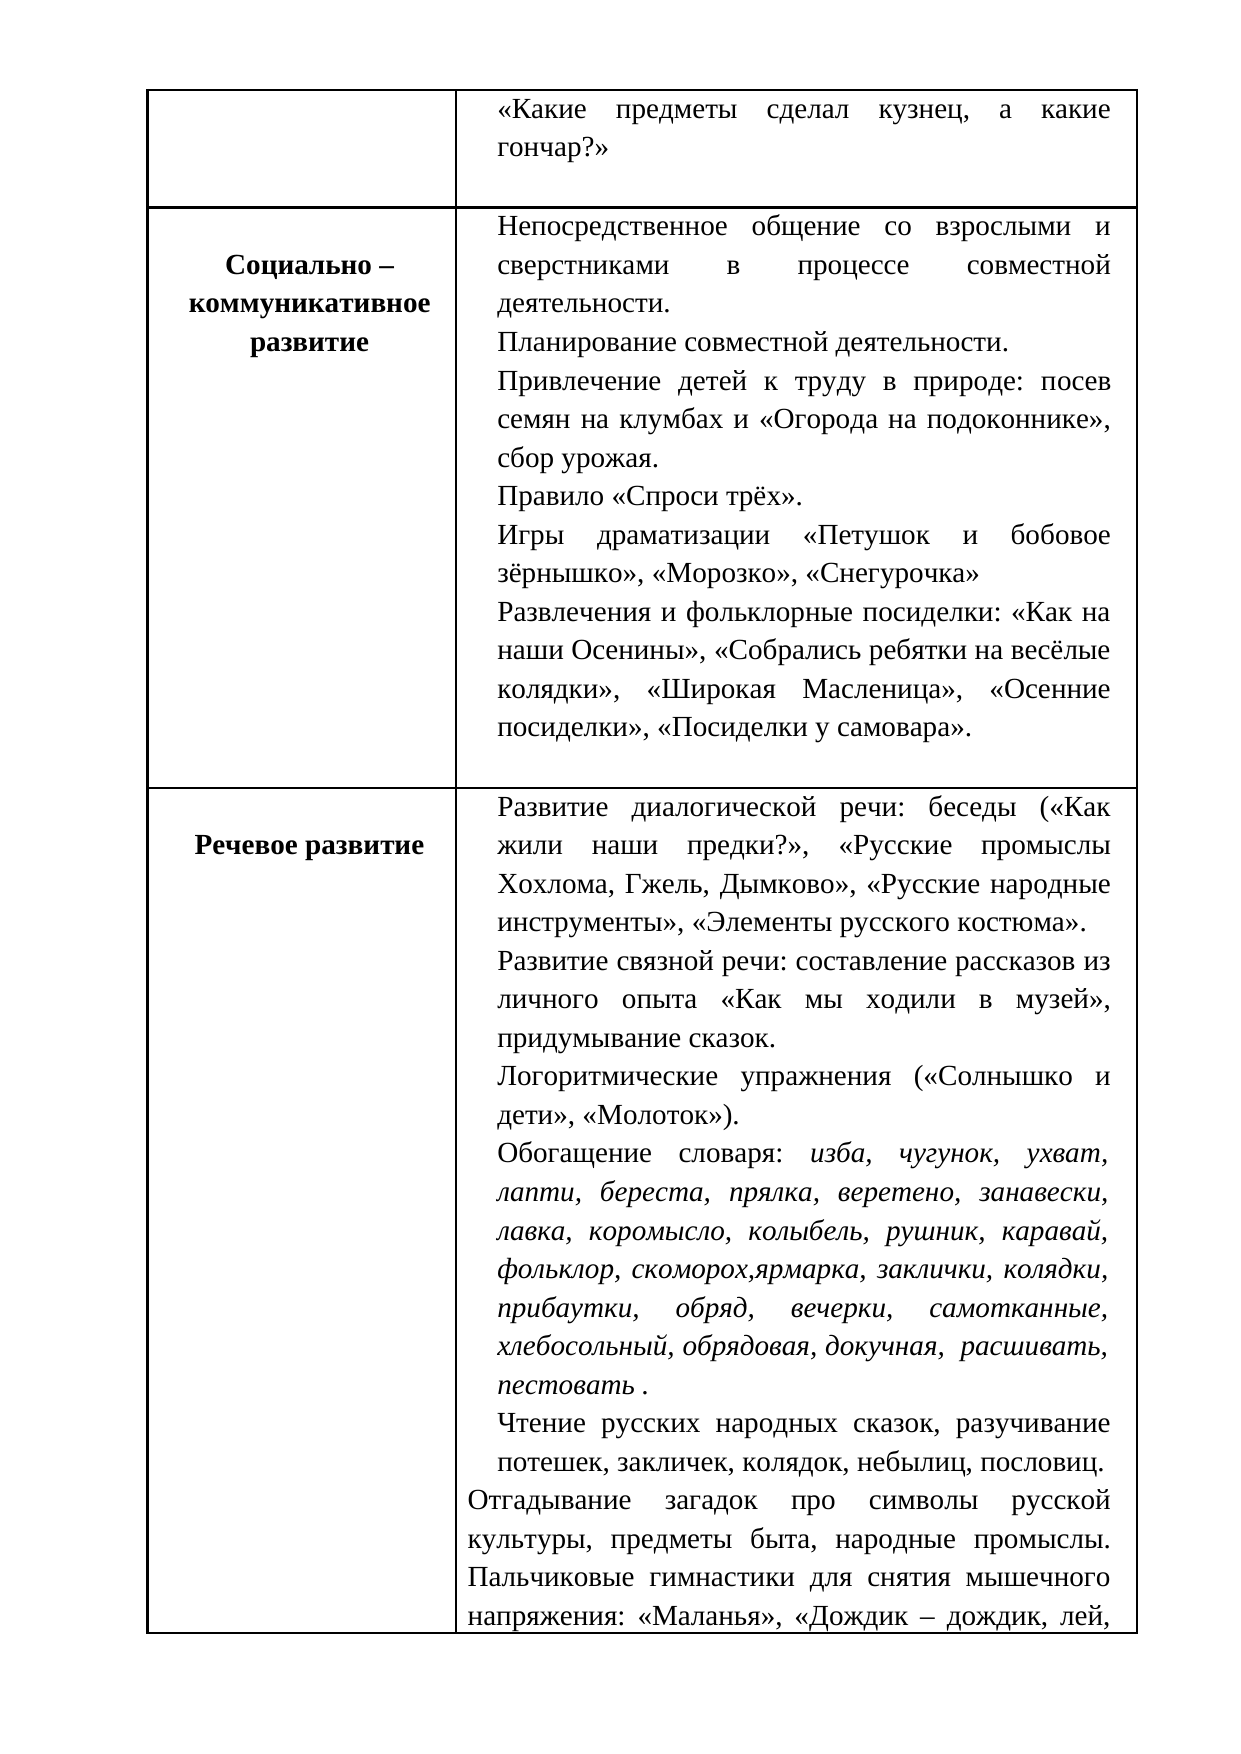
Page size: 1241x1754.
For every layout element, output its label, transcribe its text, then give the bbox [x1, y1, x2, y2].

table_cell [457, 789, 1136, 1632]
table_cell Непосредственное общение со взрослыми и сверстниками в процессе совместной деятельности. Планирование совместной деятельности. Привлечение детей к труду в природе: посев семян на клумбах и «Огорода на подоконнике», сбор урожая. Правило «Спроси трёх». Игры драматизации «Петушок и бобовое зёрнышко», «Морозко», «Снегурочка» Развлечения и фольклорные посиделки: «Как на наши Осенины», «Собрались ребятки на весёлые колядки», «Широкая Масленица», «Осенние посиделки», «Посиделки у самовара». [457, 209, 1136, 787]
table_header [149, 91, 455, 206]
table_cell Социально – коммуникативное развитие [149, 209, 455, 787]
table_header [457, 91, 1136, 206]
table_cell Речевое развитие [149, 789, 455, 1632]
